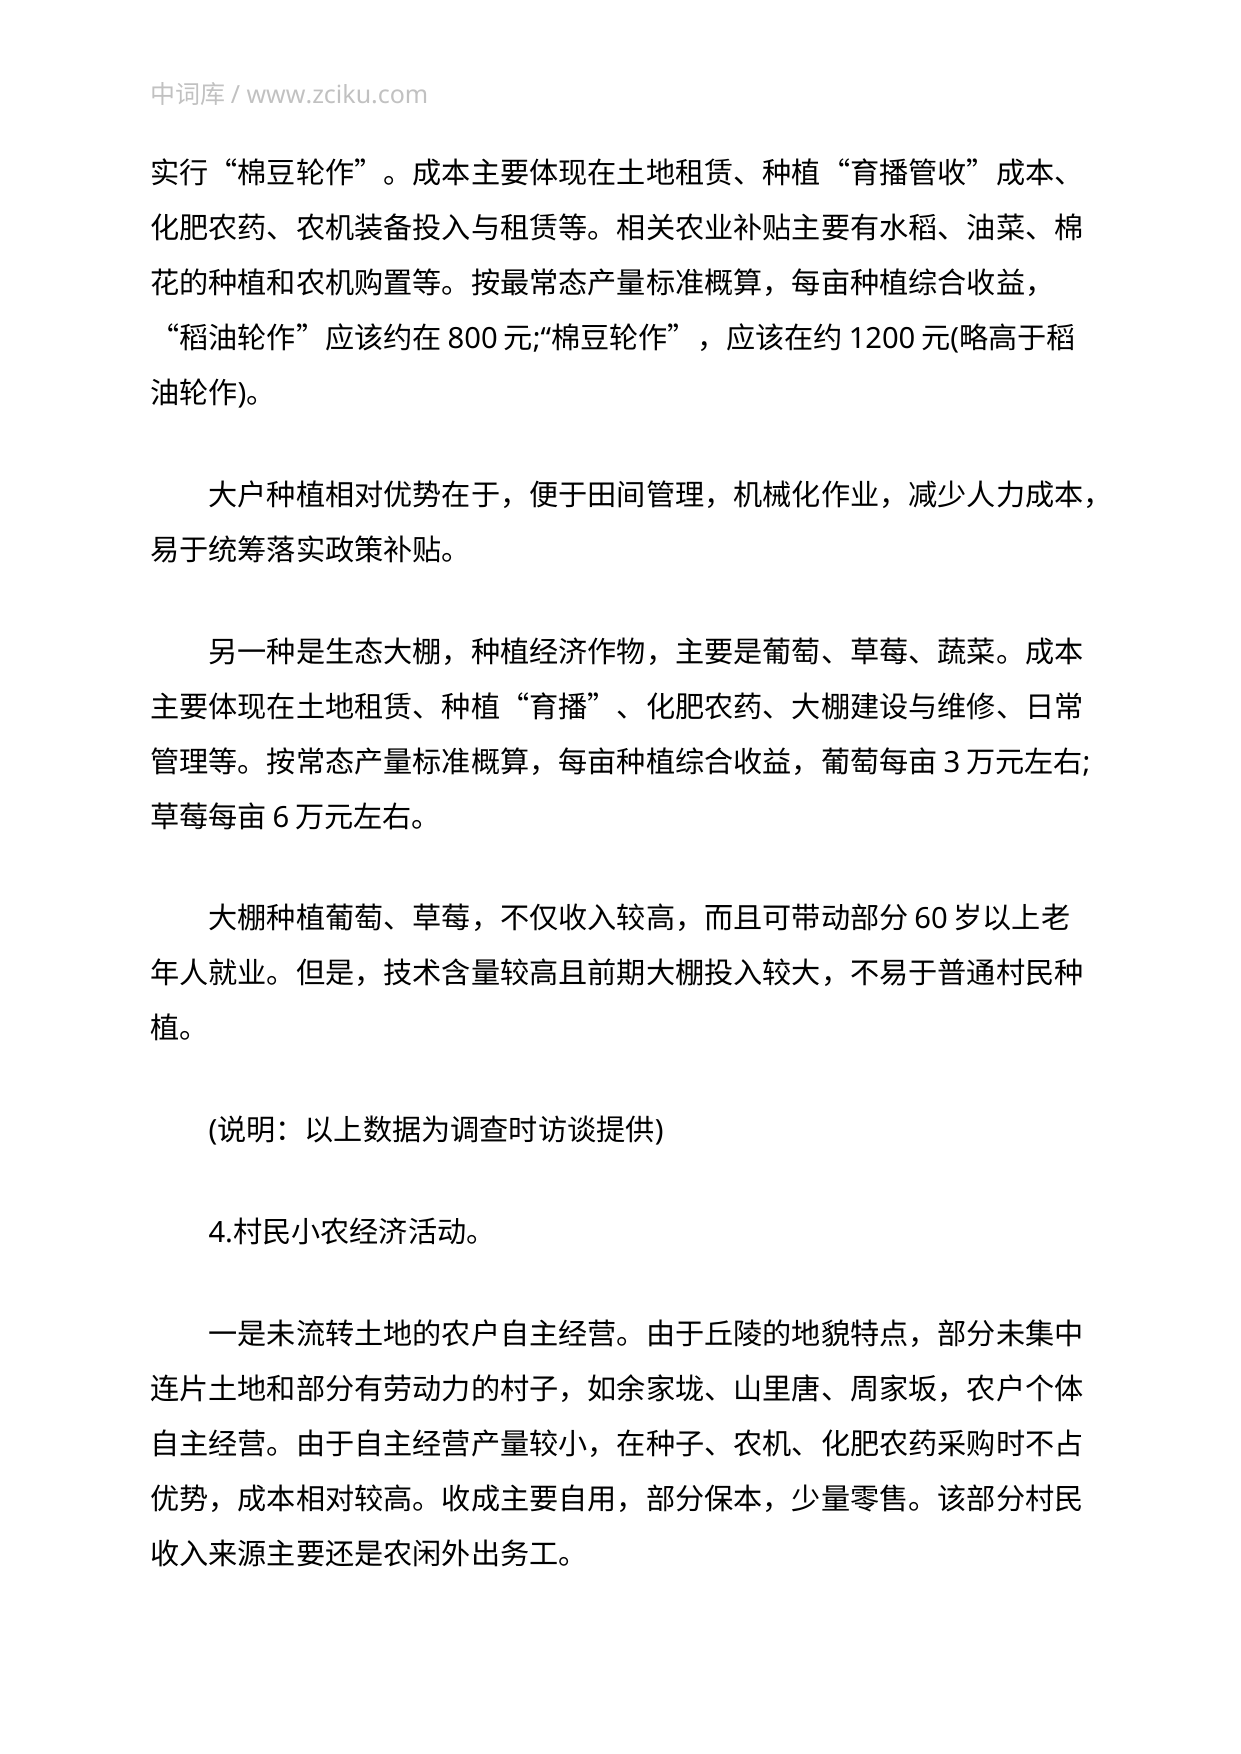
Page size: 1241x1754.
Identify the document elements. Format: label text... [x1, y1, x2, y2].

text 4.村民小农经济活动。 [150, 1209, 1090, 1251]
text 大棚种植葡萄、草莓，不仅收入较高，而且可带动部分60岁以上老年人就业。但是，技术含量较高且前期大棚投入较大，不易于普通村民种植。 [150, 895, 1090, 1047]
text 一是未流转土地的农户自主经营。由于丘陵的地貌特点，部分未集中连片土地和部分有劳动力的村子，如余家垅、山里唐、周家坂，农户个体自主经营。由于自主经营产量较小，在种子、农机、化肥农药采购时不占优势，成本相对较高。收成主要自用，部分保本，少量零售。该部分村民收入来源主要还是农闲外出务工。 [150, 1311, 1090, 1573]
text 另一种是生态大棚，种植经济作物，主要是葡萄、草莓、蔬菜。成本主要体现在土地租赁、种植“育播”、化肥农药、大棚建设与维修、日常管理等。按常态产量标准概算，每亩种植综合收益，葡萄每亩3万元左右;草莓每亩6万元左右。 [150, 628, 1090, 836]
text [150, 150, 1090, 412]
text (说明：以上数据为调查时访谈提供) [150, 1107, 1090, 1149]
text 大户种植相对优势在于，便于田间管理，机械化作业，减少人力成本，易于统筹落实政策补贴。 [150, 472, 1090, 569]
